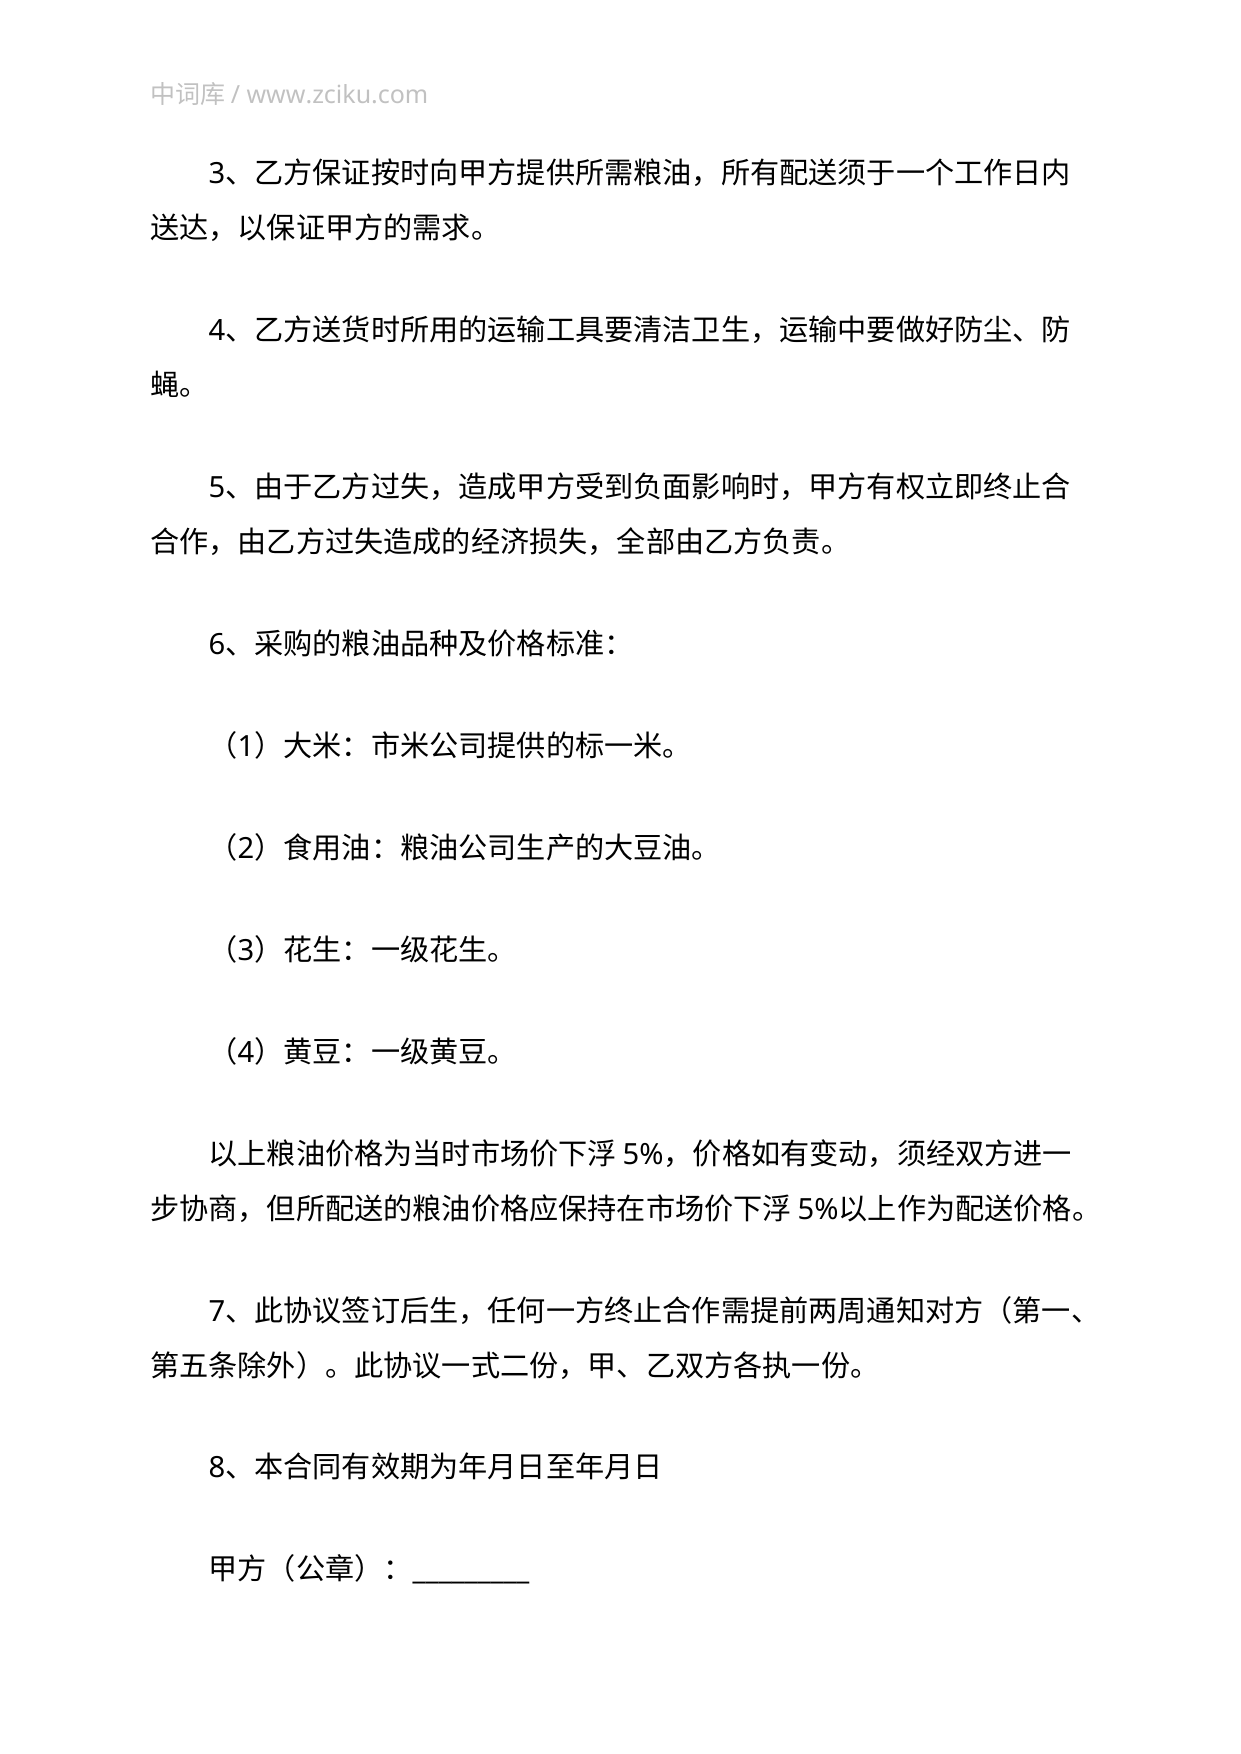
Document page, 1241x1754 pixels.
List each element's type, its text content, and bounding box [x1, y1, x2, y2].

text 以上粮油价格为当时市场价下浮5%，价格如有变动，须经双方进一步协商，但所配送的粮油价格应保持在市场价下浮5%以上作为配送价格。 [150, 1130, 1090, 1228]
text （4）黄豆：一级黄豆。 [150, 1028, 1090, 1071]
text 甲方（公章）：_________ [150, 1546, 1090, 1588]
text 4、乙方送货时所用的运输工具要清洁卫生，运输中要做好防尘、防蝇。 [150, 307, 1090, 404]
text （1）大米：市米公司提供的标一米。 [150, 722, 1090, 765]
text （3）花生：一级花生。 [150, 926, 1090, 969]
text 3、乙方保证按时向甲方提供所需粮油，所有配送须于一个工作日内送达，以保证甲方的需求。 [150, 150, 1090, 247]
text 7、此协议签订后生，任何一方终止合作需提前两周通知对方（第一、第五条除外）。此协议一式二份，甲、乙双方各执一份。 [150, 1287, 1090, 1384]
text 8、本合同有效期为年月日至年月日 [150, 1444, 1090, 1486]
text 5、由于乙方过失，造成甲方受到负面影响时，甲方有权立即终止合合作，由乙方过失造成的经济损失，全部由乙方负责。 [150, 463, 1090, 561]
text 6、采购的粮油品种及价格标准： [150, 620, 1090, 663]
text （2）食用油：粮油公司生产的大豆油。 [150, 824, 1090, 867]
